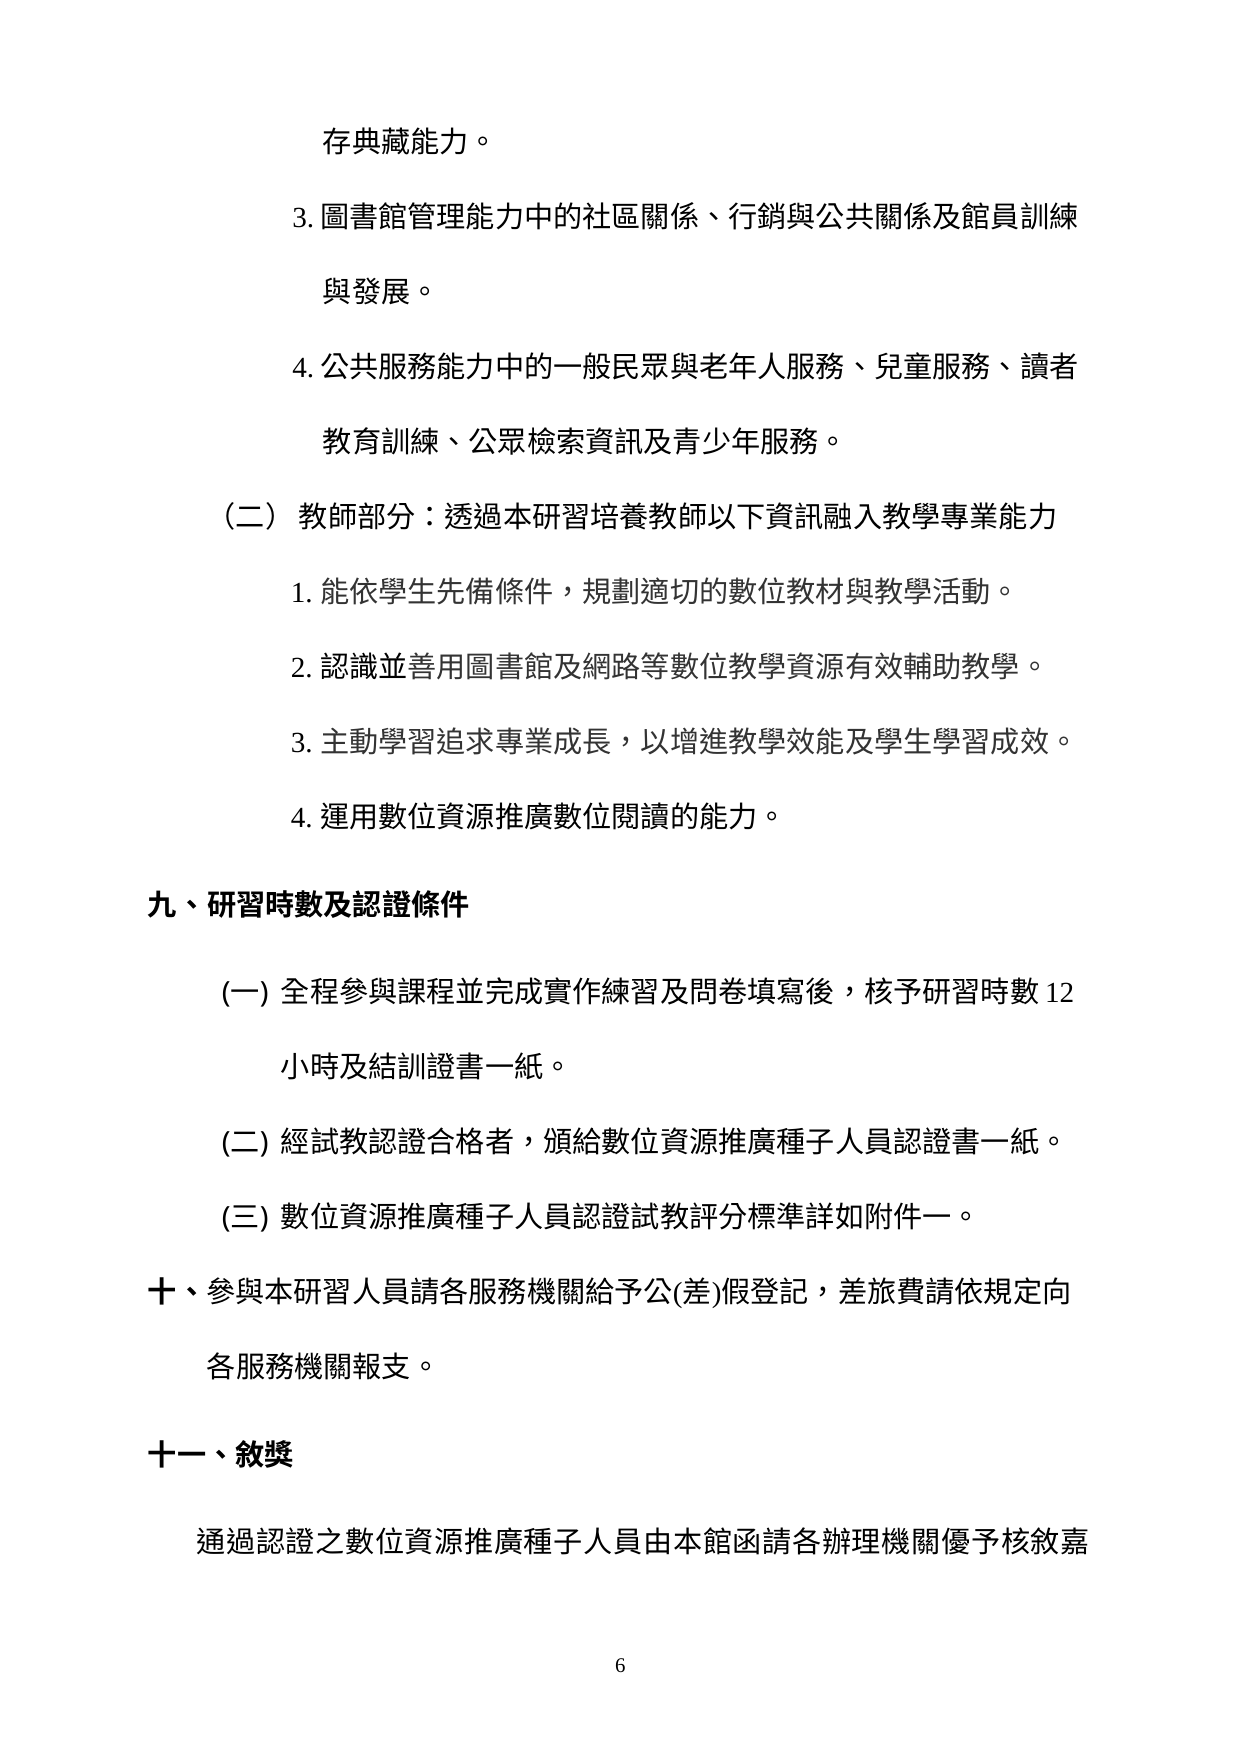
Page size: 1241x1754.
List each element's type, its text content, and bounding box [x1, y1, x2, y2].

list 教師部分：透過本研習培養教師以下資訊融入教學專業能力 [206, 477, 1092, 552]
text 十、參與本研習人員請各服務機關給予公(差)假登記，差旅費請依規定向各服務機關報支。 [148, 1252, 1092, 1402]
list 能依學生先備條件，規劃適切的數位教材與教學活動。 [291, 552, 1092, 627]
list 認識並善用圖書館及網路等數位教學資源有效輔助教學。 [291, 627, 1092, 702]
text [148, 1502, 1092, 1577]
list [292, 102, 1092, 177]
list 研習時數及認證條件 [148, 865, 1092, 940]
list 經試教認證合格者，頒給數位資源推廣種子人員認證書一紙。 [222, 1102, 1092, 1177]
text 十一、敘獎 [148, 1415, 1092, 1490]
list 主動學習追求專業成長，以增進教學效能及學生學習成效。 [291, 702, 1092, 777]
list 圖書館管理能力中的社區關係、行銷與公共關係及館員訓練與發展。 [292, 177, 1092, 327]
list 數位資源推廣種子人員認證試教評分標準詳如附件一。 [222, 1177, 1092, 1252]
list 公共服務能力中的一般民眾與老年人服務、兒童服務、讀者教育訓練、公眾檢索資訊及青少年服務。 [292, 327, 1092, 477]
list 全程參與課程並完成實作練習及問卷填寫後，核予研習時數12小時及結訓證書一紙。 [222, 952, 1092, 1102]
list 運用數位資源推廣數位閱讀的能力。 [291, 777, 1092, 852]
